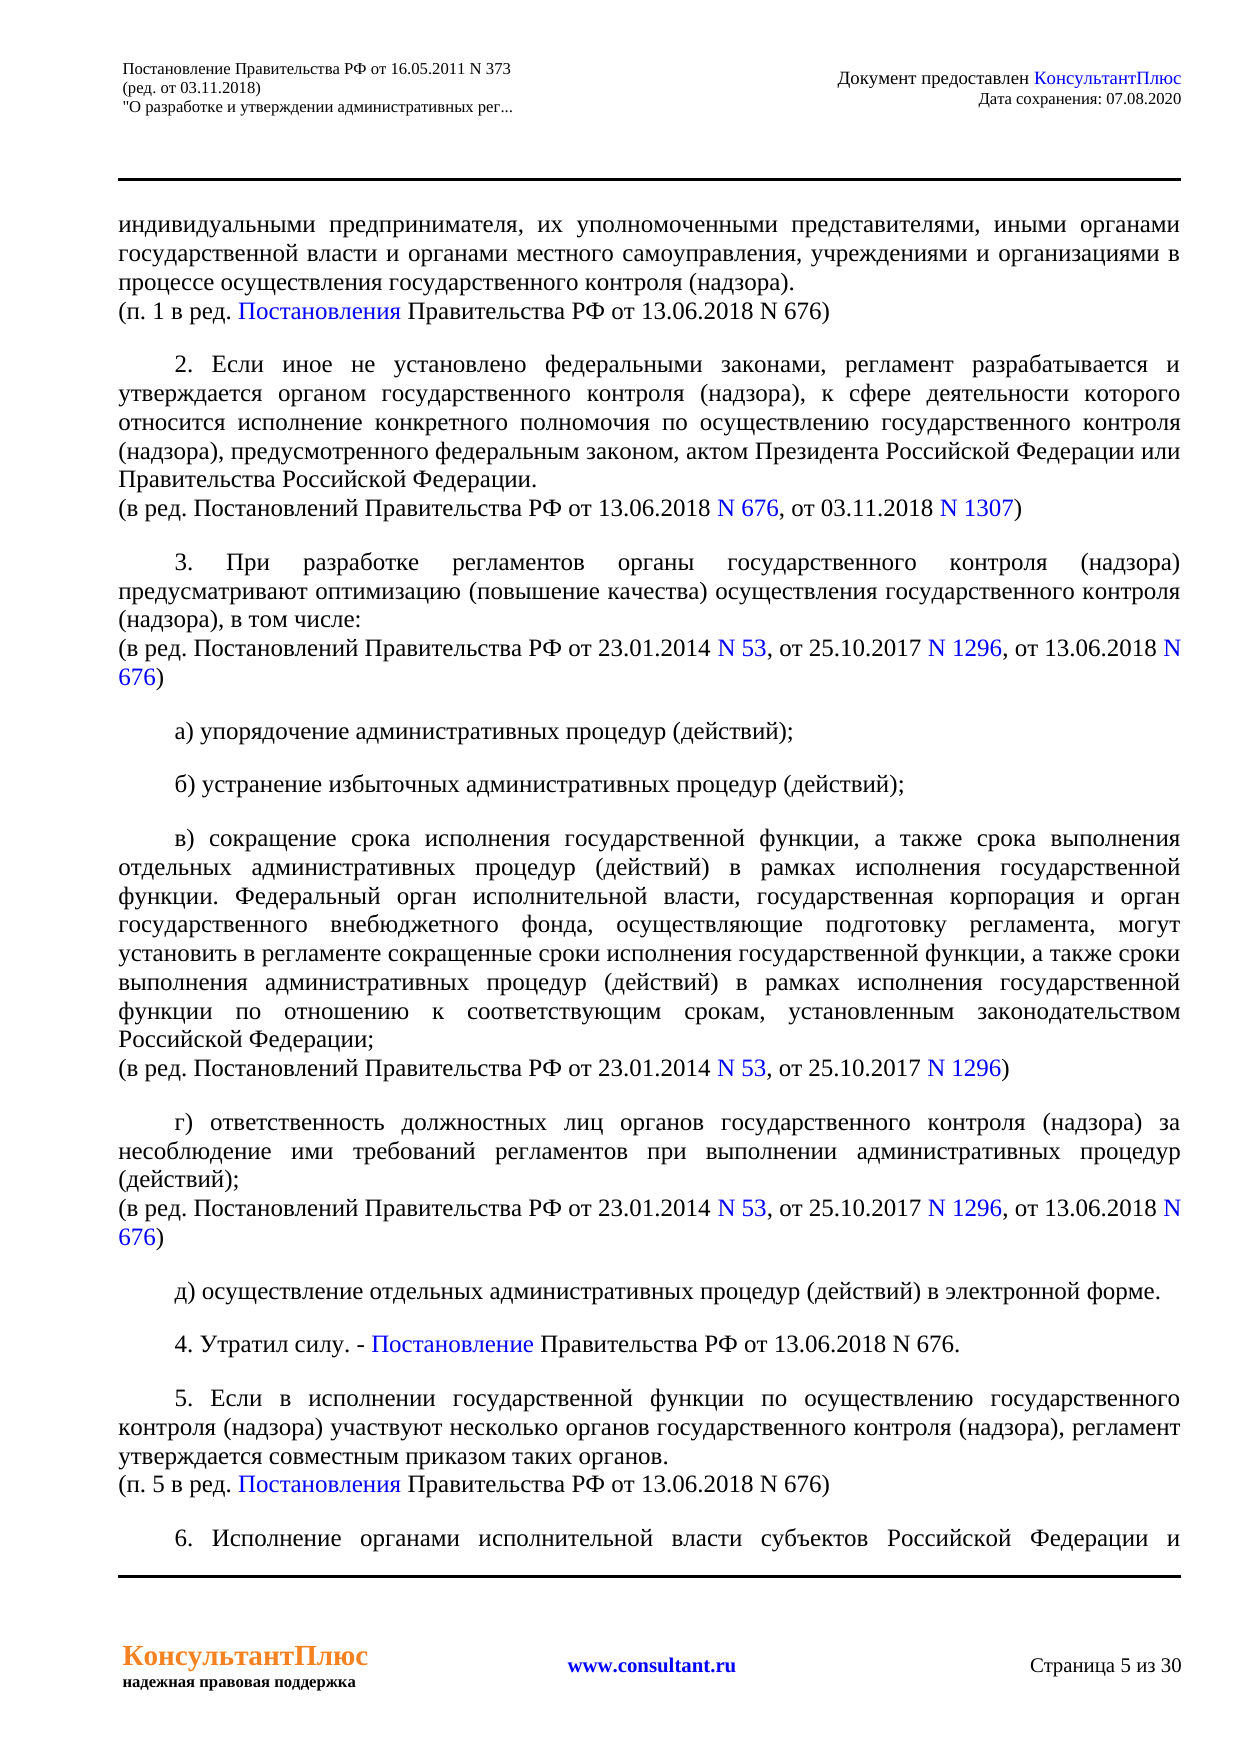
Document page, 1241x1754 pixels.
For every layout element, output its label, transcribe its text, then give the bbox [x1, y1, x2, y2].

text 3. При разработке регламентов органы государственного контроля (надзора) предусматривают оптимизацию (повышение качества) осуществления государственного контроля (надзора), в том числе: [118, 547, 1181, 633]
text (в ред. Постановлений Правительства РФ от 23.01.2014 N 53, от 25.10.2017 N 1296, от 13.06.2018 N 676) [118, 633, 1181, 691]
text (п. 5 в ред. Постановления Правительства РФ от 13.06.2018 N 676) [118, 1469, 1181, 1498]
text 4. Утратил силу. - Постановление Правительства РФ от 13.06.2018 N 676. [118, 1329, 1181, 1358]
text (в ред. Постановлений Правительства РФ от 13.06.2018 N 676, от 03.11.2018 N 1307) [118, 493, 1181, 522]
text (в ред. Постановлений Правительства РФ от 23.01.2014 N 53, от 25.10.2017 N 1296, от 13.06.2018 N 676) [118, 1193, 1181, 1251]
text б) устранение избыточных административных процедур (действий); [118, 769, 1181, 798]
text д) осуществление отдельных административных процедур (действий) в электронной форме. [118, 1276, 1181, 1304]
text (в ред. Постановлений Правительства РФ от 23.01.2014 N 53, от 25.10.2017 N 1296) [118, 1053, 1181, 1082]
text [118, 1523, 1181, 1552]
text г) ответственность должностных лиц органов государственного контроля (надзора) за несоблюдение ими требований регламентов при выполнении административных процедур (действий); [118, 1107, 1181, 1193]
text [118, 209, 1181, 296]
text 5. Если в исполнении государственной функции по осуществлению государственного контроля (надзора) участвуют несколько органов государственного контроля (надзора), регламент утверждается совместным приказом таких органов. [118, 1383, 1181, 1469]
text 2. Если иное не установлено федеральными законами, регламент разрабатывается и утверждается органом государственного контроля (надзора), к сфере деятельности которого относится исполнение конкретного полномочия по осуществлению государственного контроля (надзора), предусмотренного федеральным законом, актом Президента Российской Федерации или Правительства Российской Федерации. [118, 349, 1181, 493]
text в) сокращение срока исполнения государственной функции, а также срока выполнения отдельных административных процедур (действий) в рамках исполнения государственной функции. Федеральный орган исполнительной власти, государственная корпорация и орган государственного внебюджетного фонда, осуществляющие подготовку регламента, могут установить в регламенте сокращенные сроки исполнения государственной функции, а также сроки выполнения административных процедур (действий) в рамках исполнения государственной функции по отношению к соответствующим срокам, установленным законодательством Российской Федерации; [118, 823, 1181, 1053]
text а) упорядочение административных процедур (действий); [118, 716, 1181, 744]
text (п. 1 в ред. Постановления Правительства РФ от 13.06.2018 N 676) [118, 296, 1181, 324]
